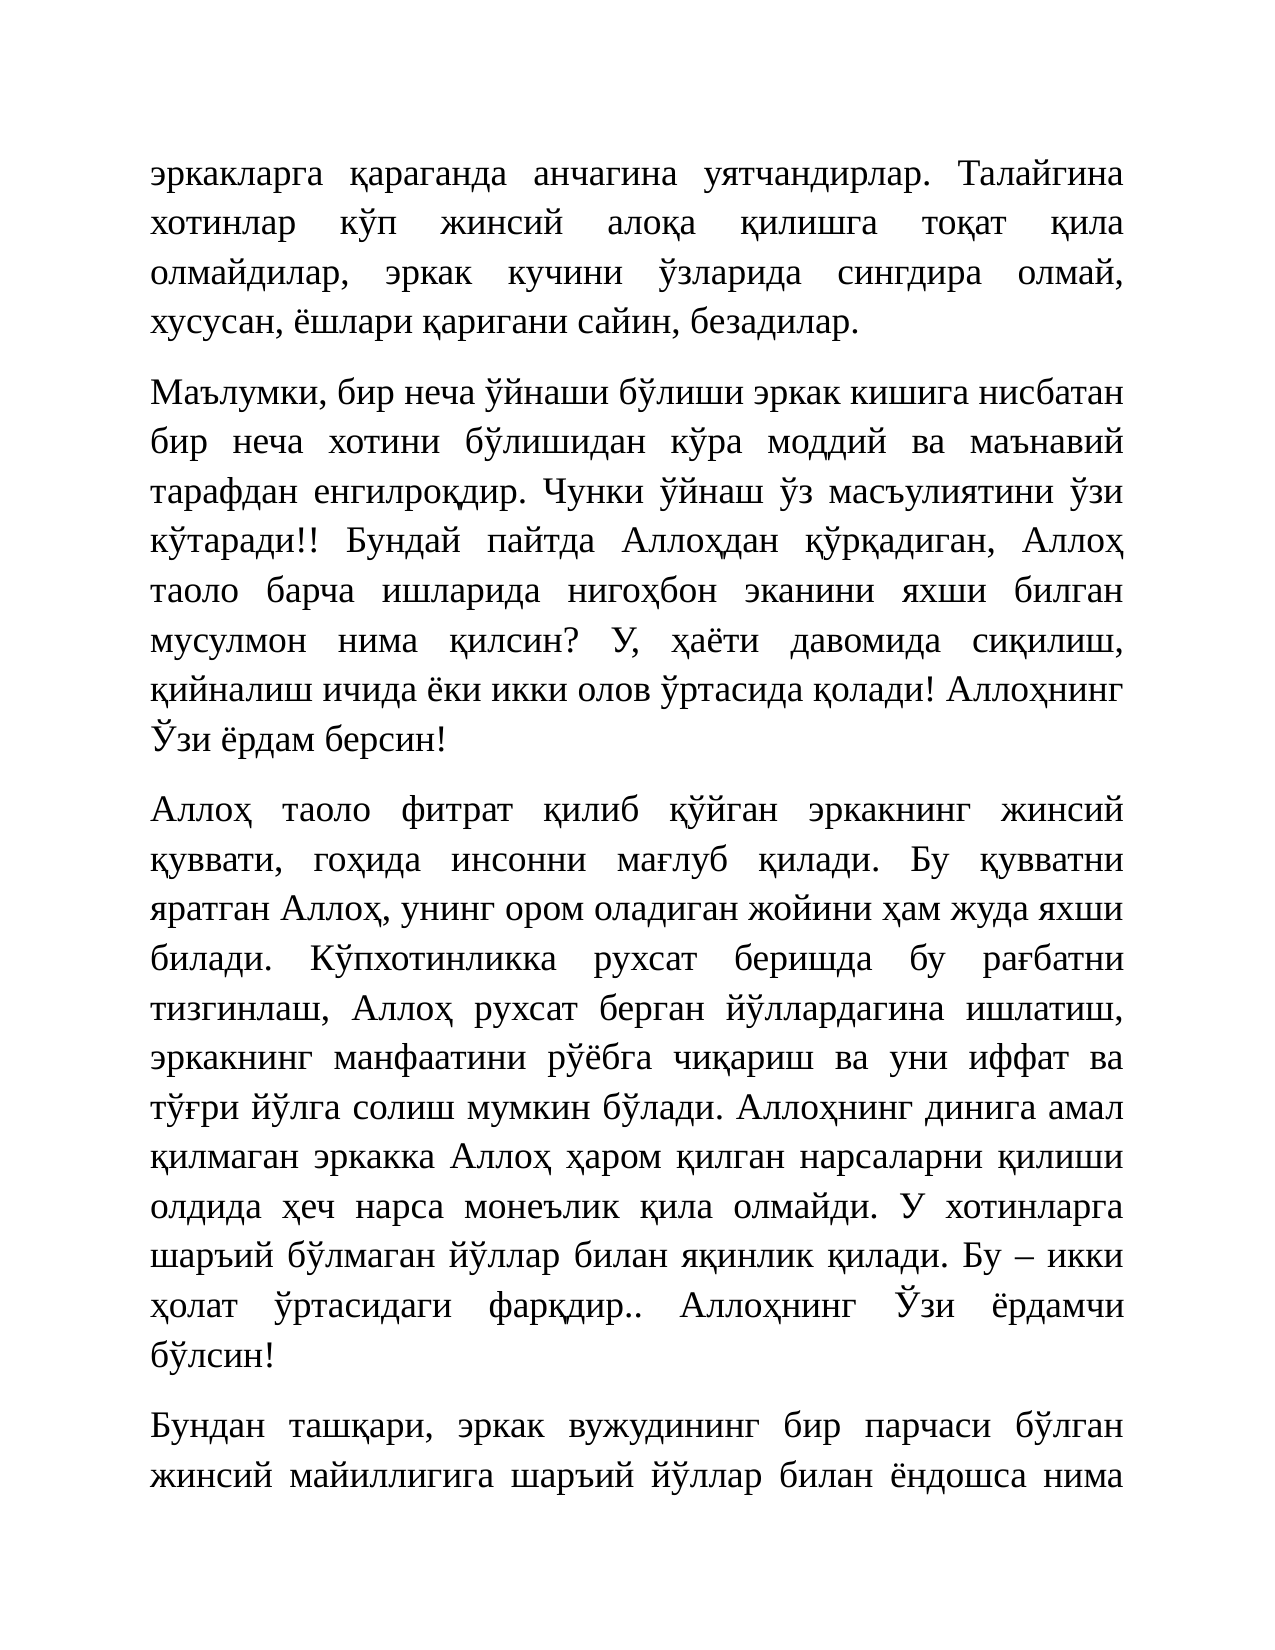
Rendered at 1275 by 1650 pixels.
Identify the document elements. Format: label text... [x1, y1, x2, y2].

text Аллоҳ таоло фитрат қилиб қўйган эркакнинг жинсий қуввати, гоҳида инсонни мағлуб қилади. Бу қувватни яратган Аллоҳ, унинг ором оладиган жойини ҳам жуда яхши билади. Кўпхотинликка рухсат беришда бу рағбатни тизгинлаш, Аллоҳ рухсат берган йўллардагина ишлатиш, эркакнинг манфаатини рўёбга чиқариш ва уни иффат ва тўғри йўлга солиш мумкин бўлади. Аллоҳнинг динига амал қилмаган эркакка Аллоҳ ҳаром қилган нарсаларни қилиши олдида ҳеч нарса монеълик қила олмайди. У хотинларга шаръий бўлмаган йўллар билан яқинлик қилади. Бу – икки ҳолат ўртасидаги фарқдир.. Аллоҳнинг Ўзи ёрдамчи бўлсин! [150, 787, 1125, 1375]
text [150, 1402, 1125, 1495]
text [150, 150, 1125, 342]
text Маълумки, бир неча ўйнаши бўлиши эркак кишига нисбатан бир неча хотини бўлишидан кўра моддий ва маънавий тарафдан енгилроқдир. Чунки ўйнаш ўз масъулиятини ўзи кўтаради!! Бундай пайтда Аллоҳдан қўрқадиган, Аллоҳ таоло барча ишларида нигоҳбон эканини яхши билган мусулмон нима қилсин? У, ҳаёти давомида сиқилиш, қийналиш ичида ёки икки олов ўртасида қолади! Аллоҳнинг Ўзи ёрдам берсин! [150, 369, 1125, 759]
